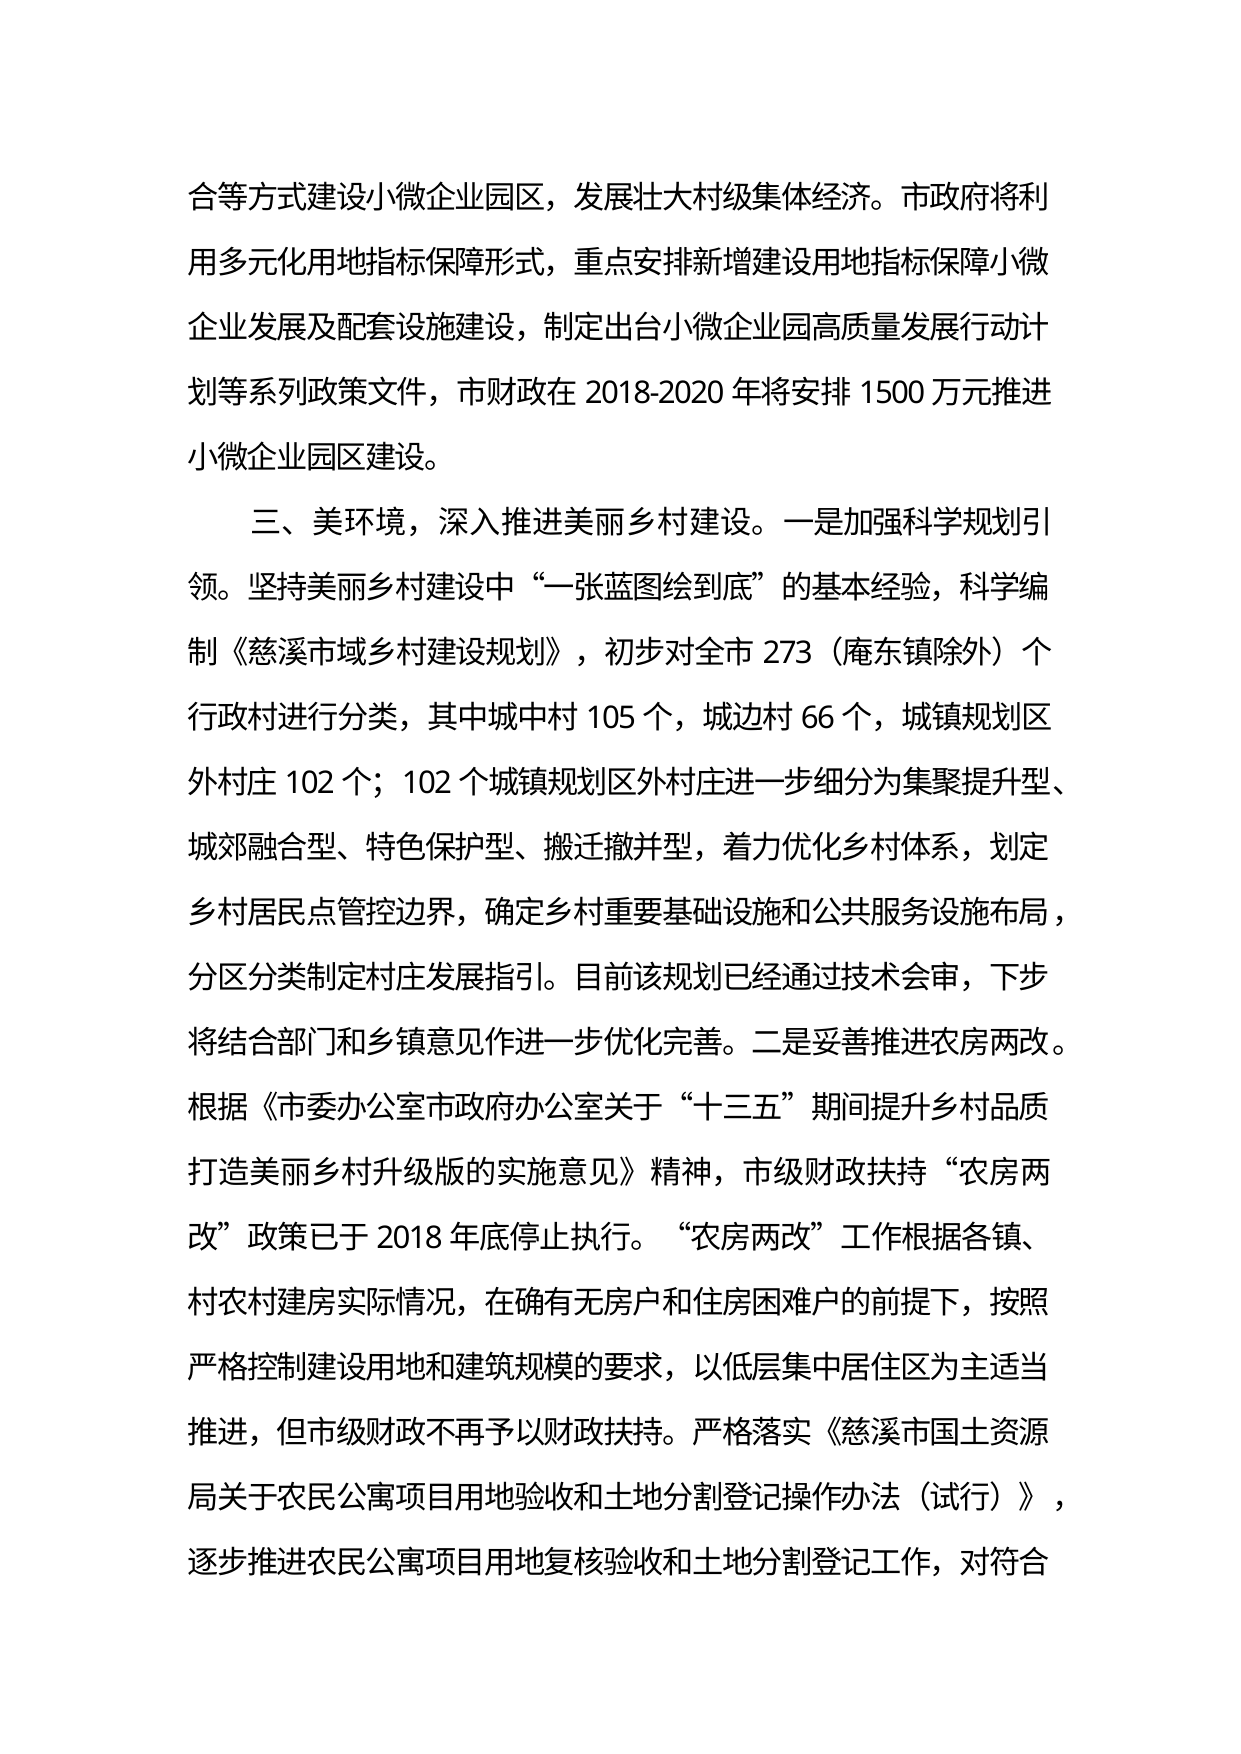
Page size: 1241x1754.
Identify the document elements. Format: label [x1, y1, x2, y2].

text [187, 162, 1053, 487]
text [187, 487, 1053, 1592]
